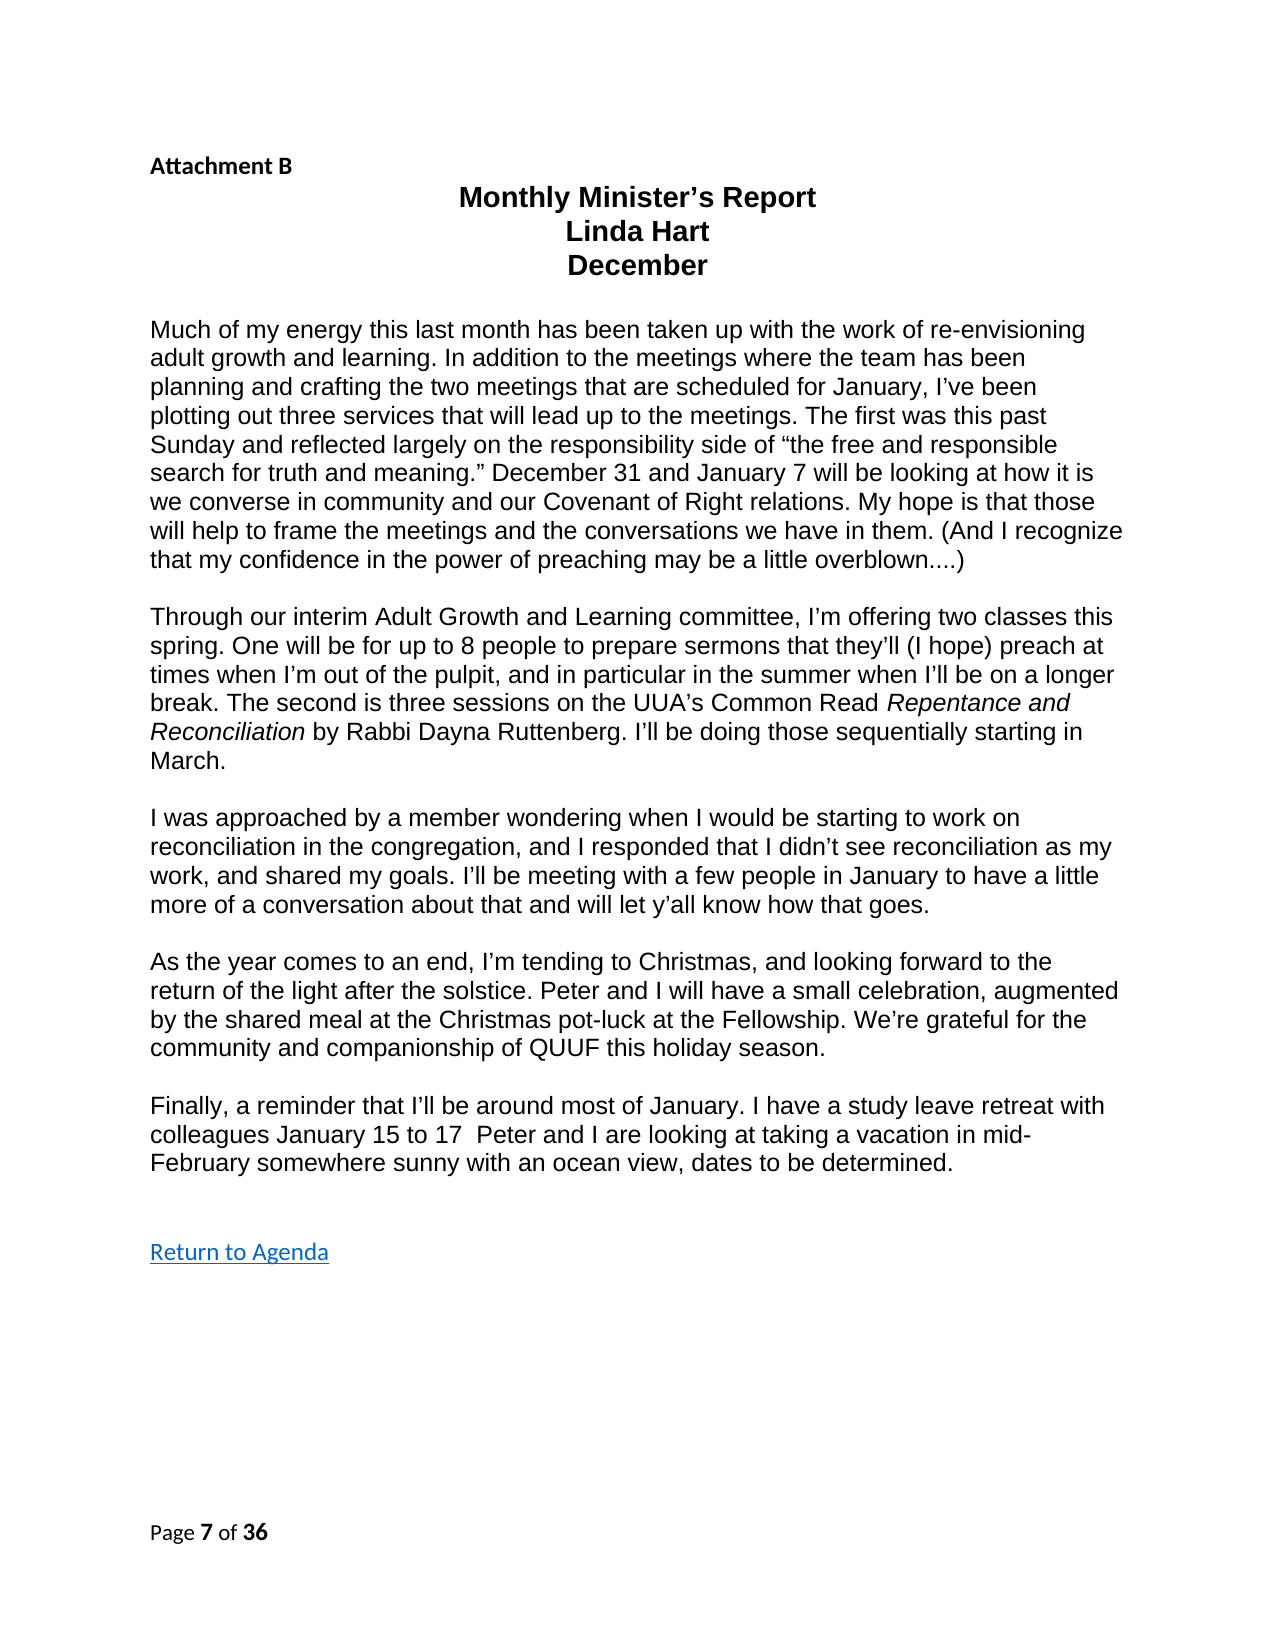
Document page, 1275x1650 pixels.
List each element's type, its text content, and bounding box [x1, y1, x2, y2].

text Attachment B [150, 150, 1125, 181]
text Finally, a reminder that I’ll be around most of January. I have a study leave retreat with colleagues January 15 to 17 Peter and I are looking at taking a vacation in mid-February somewhere sunny with an ocean view, dates to be determined. [150, 1091, 1125, 1177]
text Much of my energy this last month has been taken up with the work of re-envisioning adult growth and learning. In addition to the meetings where the team has been planning and crafting the two meetings that are scheduled for January, I’ve been plotting out three services that will lead up to the meetings. The first was this past Sunday and reflected largely on the responsibility side of “the free and responsible search for truth and meaning.” December 31 and January 7 will be looking at how it is we converse in community and our Covenant of Right relations. My hope is that those will help to frame the meetings and the conversations we have in them. (And I recognize that my confidence in the power of preaching may be a little overblown....) [150, 315, 1125, 573]
text As the year comes to an end, I’m tending to Christmas, and looking forward to the return of the light after the solstice. Peter and I will have a small celebration, augmented by the shared meal at the Christmas pot-luck at the Fellowship. We’re grateful for the community and companionship of QUUF this holiday season. [150, 947, 1125, 1062]
text Through our interim Adult Growth and Learning committee, I’m offering two classes this spring. One will be for up to 8 people to prepare sermons that they’ll (I hope) preach at times when I’m out of the pulpit, and in particular in the summer when I’ll be on a longer break. The second is three sessions on the UUA’s Common Read Repentance and Reconciliation by Rabbi Dayna Ruttenberg. I’ll be doing those sequentially starting in March. [150, 602, 1125, 775]
text December [150, 248, 1125, 281]
text Monthly Minister’s Report [150, 181, 1125, 214]
text Linda Hart [150, 214, 1125, 248]
text Return to Agenda [150, 1236, 1125, 1267]
text I was approached by a member wondering when I would be starting to work on reconciliation in the congregation, and I responded that I didn’t see reconciliation as my work, and shared my goals. I’ll be meeting with a few people in January to have a little more of a conversation about that and will let y’all know how that goes. [150, 803, 1125, 918]
